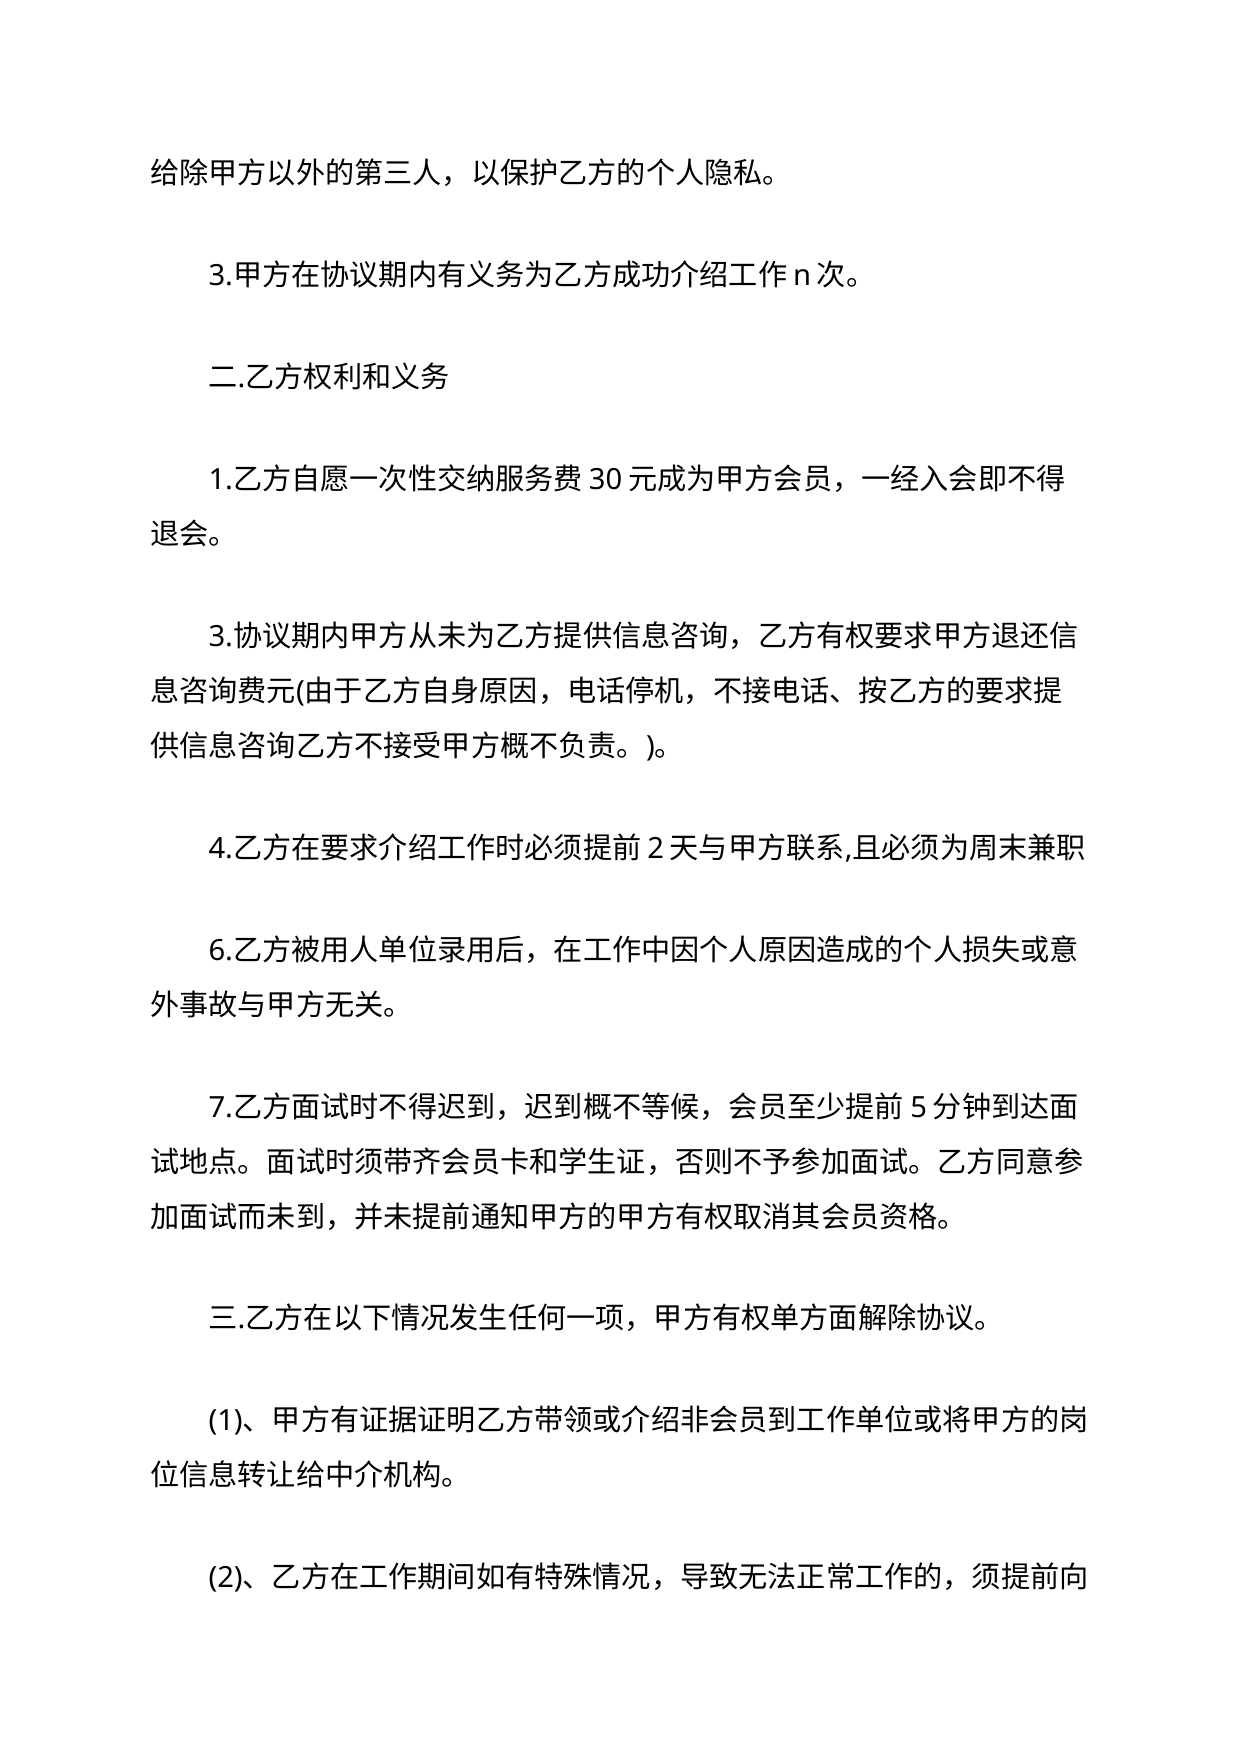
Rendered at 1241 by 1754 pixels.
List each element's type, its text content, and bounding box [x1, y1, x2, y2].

text 4.乙方在要求介绍工作时必须提前2天与甲方联系,且必须为周末兼职 [150, 824, 1090, 867]
text 7.乙方面试时不得迟到，迟到概不等候，会员至少提前 5分钟到达面试地点。面试时须带齐会员卡和学生证，否则不予参加面试。乙方同意参加面试而未到，并未提前通知甲方的甲方有权取消其会员资格。 [150, 1083, 1090, 1235]
text 3.甲方在协议期内有义务为乙方成功介绍工作n次。 [150, 252, 1090, 294]
text 3.协议期内甲方从未为乙方提供信息咨询，乙方有权要求甲方退还信息咨询费元(由于乙方自身原因，电话停机，不接电话、按乙方的要求提供信息咨询乙方不接受甲方概不负责。)。 [150, 612, 1090, 765]
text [150, 1554, 1090, 1596]
text 6.乙方被用人单位录用后，在工作中因个人原因造成的个人损失或意外事故与甲方无关。 [150, 926, 1090, 1024]
text 二.乙方权利和义务 [150, 354, 1090, 396]
text 三.乙方在以下情况发生任何一项，甲方有权单方面解除协议。 [150, 1295, 1090, 1337]
text 1.乙方自愿一次性交纳服务费30元成为甲方会员，一经入会即不得退会。 [150, 456, 1090, 553]
text (1)、甲方有证据证明乙方带领或介绍非会员到工作单位或将甲方的岗位信息转让给中介机构。 [150, 1397, 1090, 1494]
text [150, 150, 1090, 192]
